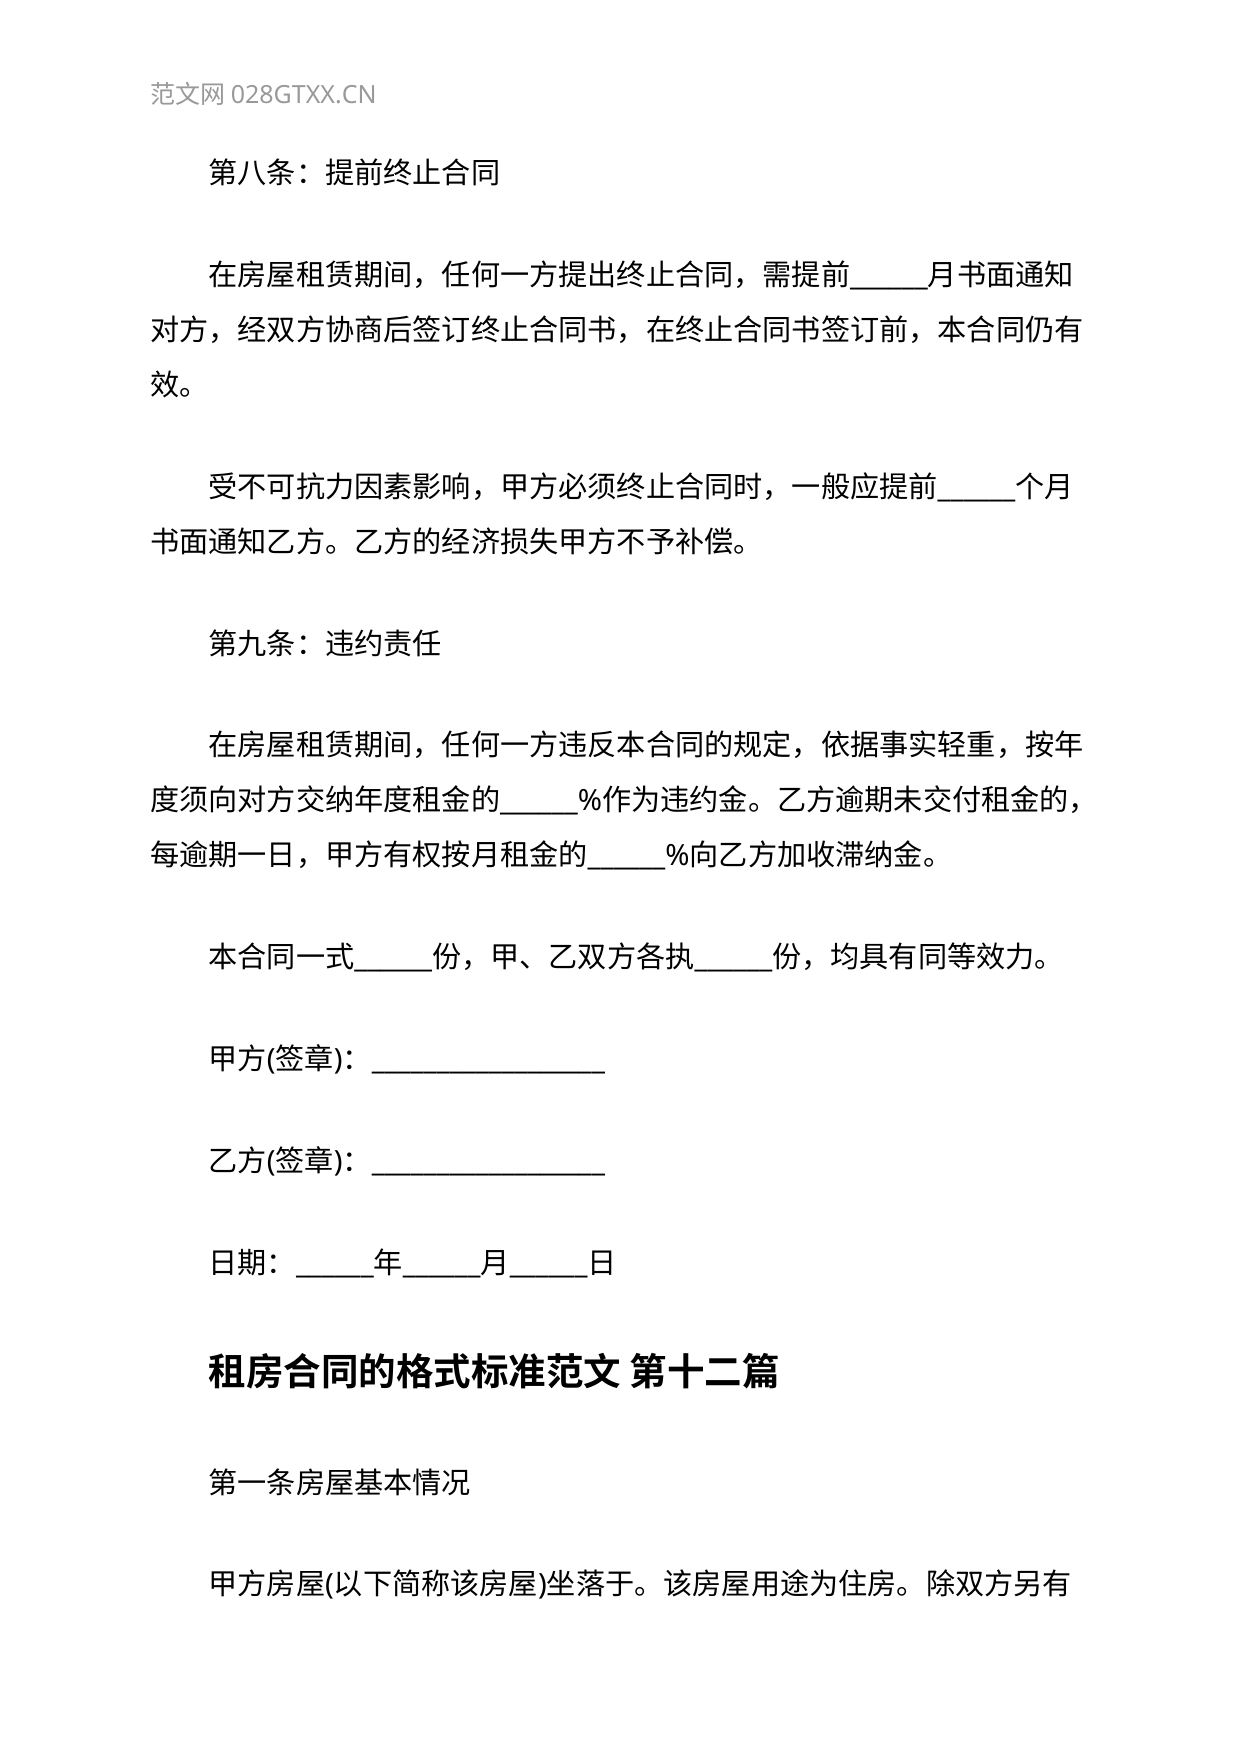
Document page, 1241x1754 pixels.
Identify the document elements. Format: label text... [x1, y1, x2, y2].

text 甲方(签章)：__________________ [150, 1036, 1090, 1078]
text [150, 1561, 1090, 1603]
text 第一条房屋基本情况 [150, 1459, 1090, 1501]
text 乙方(签章)：__________________ [150, 1138, 1090, 1180]
text 第九条：违约责任 [150, 620, 1090, 662]
text 租房合同的格式标准范文 第十二篇 [150, 1342, 1090, 1396]
text 在房屋租赁期间，任何一方违反本合同的规定，依据事实轻重，按年度须向对方交纳年度租金的______%作为违约金。乙方逾期未交付租金的，每逾期一日，甲方有权按月租金的______%向乙方加收滞纳金。 [150, 722, 1090, 874]
text 第八条：提前终止合同 [150, 150, 1090, 192]
text 受不可抗力因素影响，甲方必须终止合同时，一般应提前______个月书面通知乙方。乙方的经济损失甲方不予补偿。 [150, 463, 1090, 561]
text 本合同一式______份，甲、乙双方各执______份，均具有同等效力。 [150, 934, 1090, 976]
text 日期：______年______月______日 [150, 1240, 1090, 1282]
text 在房屋租赁期间，任何一方提出终止合同，需提前______月书面通知对方，经双方协商后签订终止合同书，在终止合同书签订前，本合同仍有效。 [150, 252, 1090, 404]
